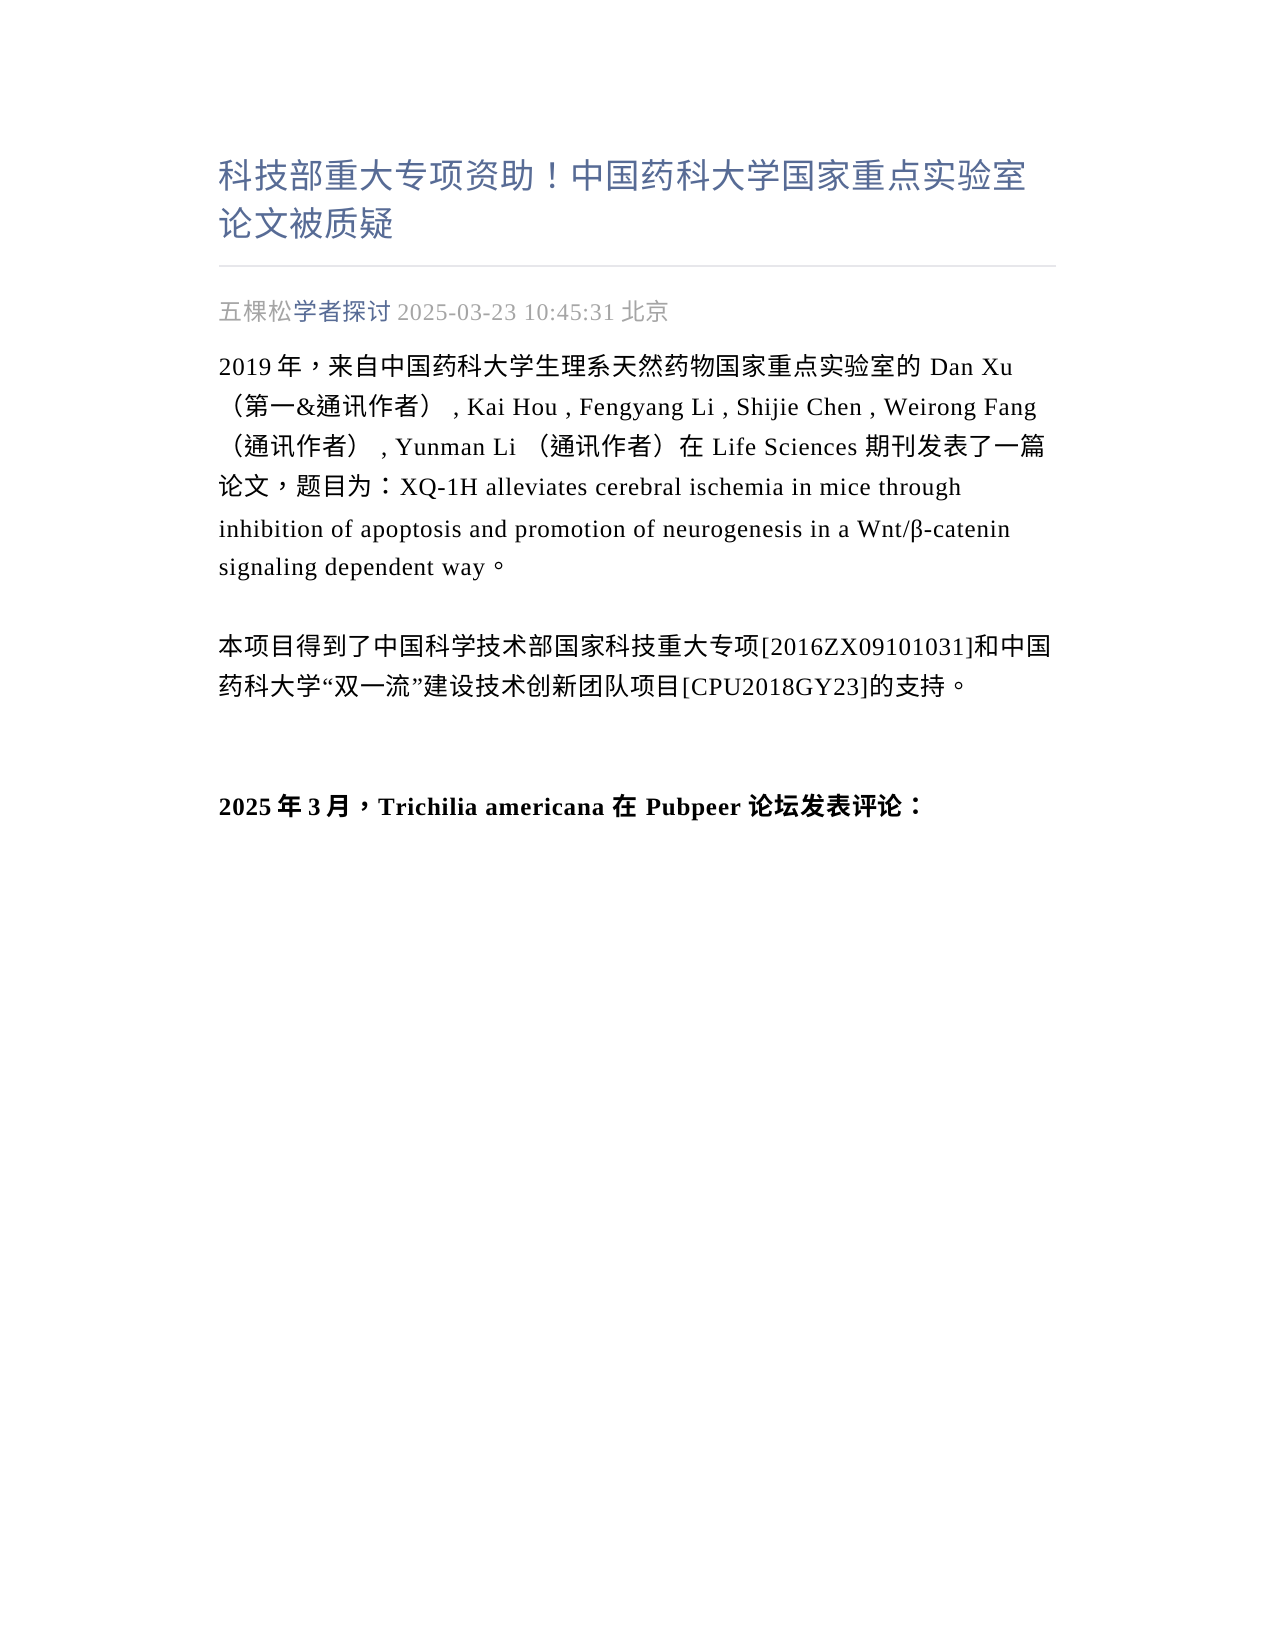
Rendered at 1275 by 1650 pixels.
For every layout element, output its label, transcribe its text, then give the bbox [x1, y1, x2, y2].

text 本项目得到了中国科学技术部国家科技重大专项[2016ZX09101031]和中国药科大学“双一流”建设技术创新团队项目[CPU2018GY23]的支持。 [219, 622, 1056, 702]
list 五棵松学者探讨2025-03-23 10:45:31北京 [219, 287, 1056, 327]
text 2019年，来自中国药科大学生理系天然药物国家重点实验室的 Dan Xu （第一&通讯作者） , Kai Hou , Fengyang Li , Shijie Chen , Weirong Fang （通讯作者） , Yunman Li （通讯作者）在 Life Sciences 期刊发表了一篇论文，题目为：XQ-1H alleviates cerebral ischemia in mice through inhibition of apoptosis and promotion of neurogenesis in a Wnt/β-catenin signaling dependent way。 [219, 342, 1056, 582]
title 科技部重大专项资助！中国药科大学国家重点实验室论文被质疑 [219, 150, 1056, 265]
text 2025年3月，Trichilia americana 在 Pubpeer 论坛发表评论： [219, 782, 1056, 822]
